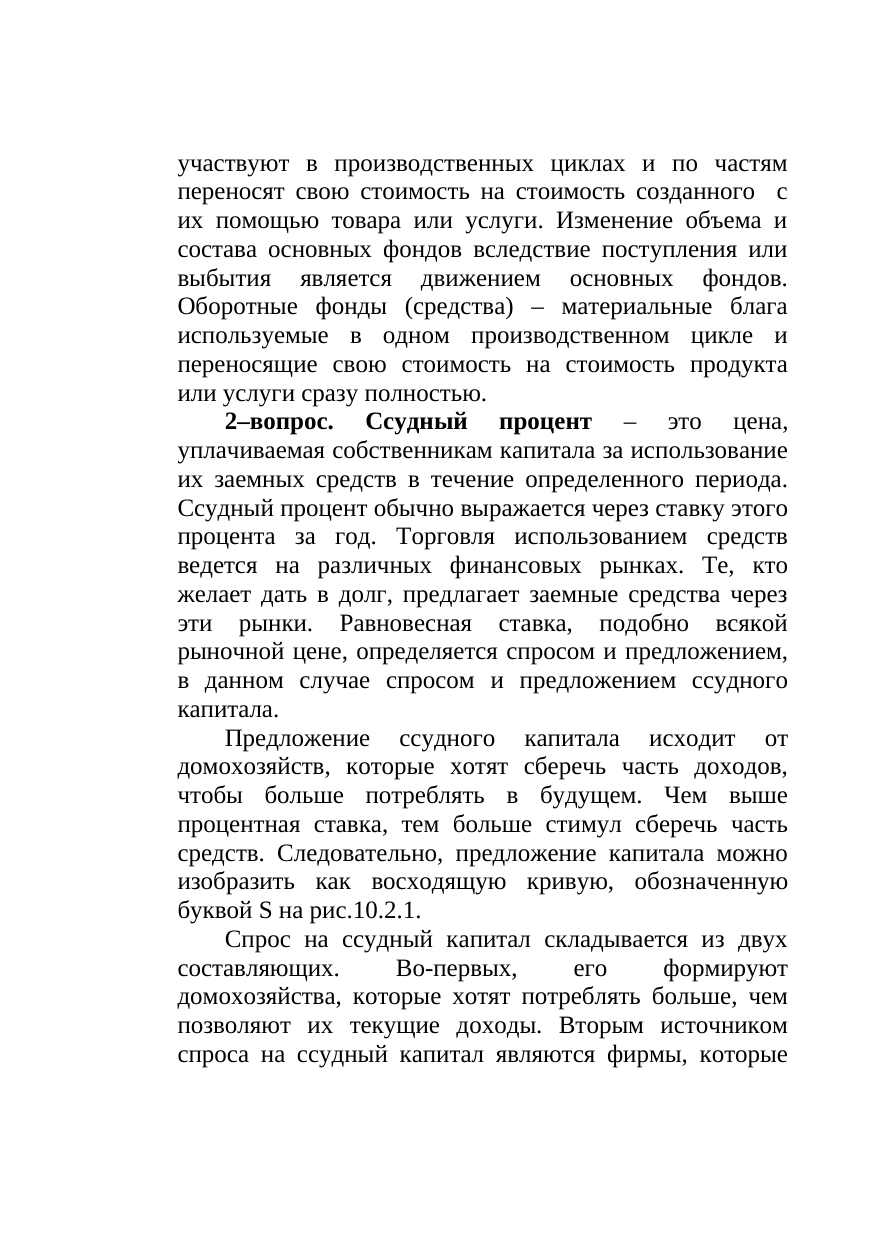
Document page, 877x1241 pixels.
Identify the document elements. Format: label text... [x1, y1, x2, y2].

text Предложение ссудного капитала исходит от домохозяйств, которые хотят сберечь часть доходов, чтобы больше потреблять в будущем. Чем выше процентная ставка, тем больше стимул сберечь часть средств. Следовательно, предложение капитала можно изобразить как восходящую кривую, обозначенную буквой S на рис.10.2.1. [177, 723, 788, 924]
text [177, 148, 788, 406]
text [177, 924, 788, 1068]
text 2–вопрос. Ссудный процент – это цена, уплачиваемая собственникам капитала за использование их заемных средств в течение определенного периода. Ссудный процент обычно выражается через ставку этого процента за год. Торговля использованием средств ведется на различных финансовых рынках. Те, кто желает дать в долг, предлагает заемные средства через эти рынки. Равновесная ставка, подобно всякой рыночной цене, определяется спросом и предложением, в данном случае спросом и предложением ссудного капитала. [177, 406, 788, 723]
